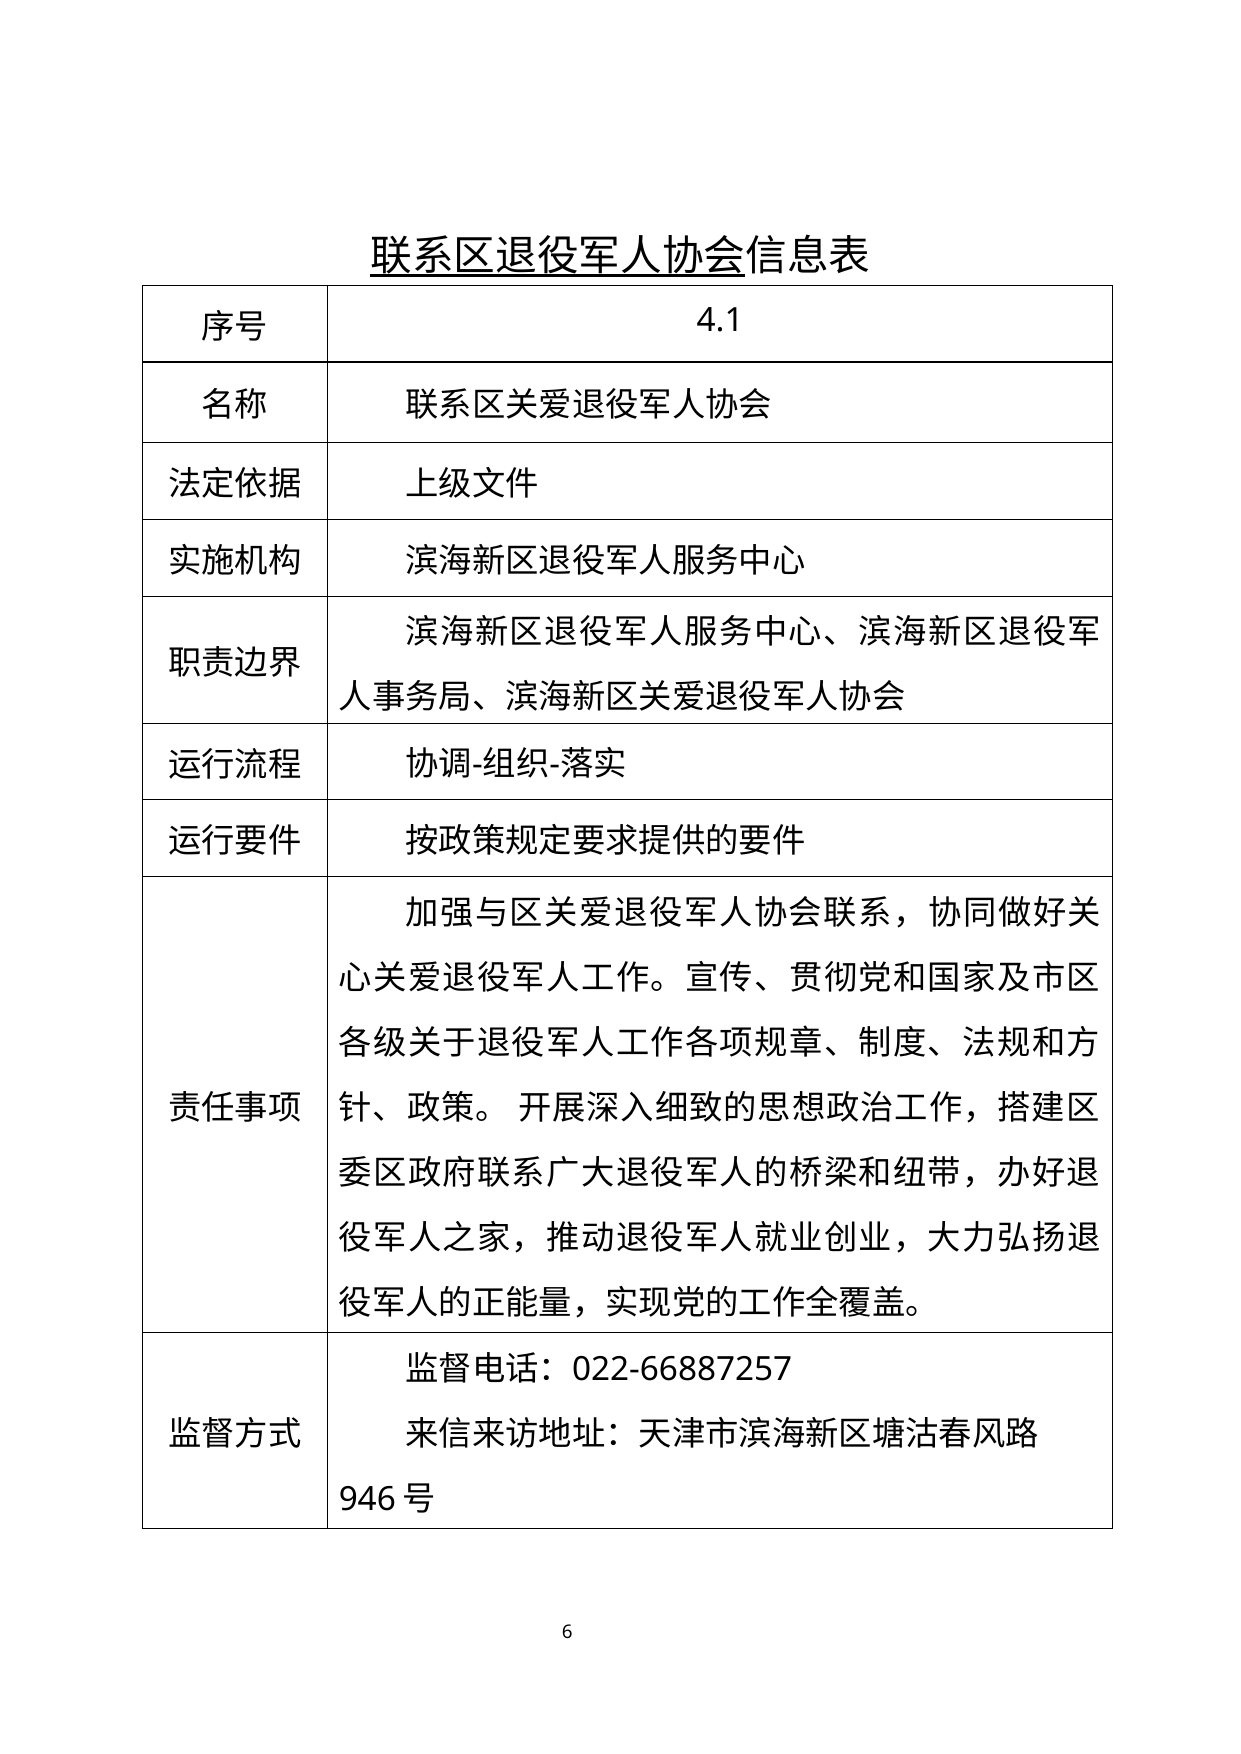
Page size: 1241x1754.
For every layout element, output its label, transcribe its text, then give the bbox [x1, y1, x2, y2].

table_cell 按政策规定要求提供的要件 [328, 800, 1112, 876]
table_cell 法定依据 [143, 443, 327, 519]
table_cell 联系区关爱退役军人协会 [328, 363, 1112, 442]
table_header 4.1 [328, 286, 1112, 361]
table_cell 滨海新区退役军人服务中心、滨海新区退役军人事务局、滨海新区关爱退役军人协会 [328, 597, 1112, 723]
table_cell 职责边界 [143, 597, 327, 723]
table_cell 上级文件 [328, 443, 1112, 519]
table_cell 名称 [143, 363, 327, 442]
table_cell 滨海新区退役军人服务中心 [328, 520, 1112, 596]
table_cell 实施机构 [143, 520, 327, 596]
table_cell 协调-组织-落实 [328, 724, 1112, 799]
table_cell 监督方式 [143, 1333, 327, 1528]
table_cell 运行要件 [143, 800, 327, 876]
table_cell 加强与区关爱退役军人协会联系，协同做好关心关爱退役军人工作。宣传、贯彻党和国家及市区各级关于退役军人工作各项规章、制度、法规和方针、政策。 开展深入细致的思想政治工作，搭建区委区政府联系广大退役军人的桥梁和纽带，办好退役军人之家，推动退役军人就业创业，大力弘扬退役军人的正能量，实现党的工作全覆盖。 [328, 877, 1112, 1332]
table_cell 运行流程 [143, 724, 327, 799]
table_header 序号 [143, 286, 327, 361]
table_cell 责任事项 [143, 877, 327, 1332]
subtitle 联系区退役军人协会信息表 [187, 220, 1053, 285]
table_cell 监督电话：022-66887257 来信来访地址：天津市滨海新区塘沽春风路946号 [328, 1333, 1112, 1528]
